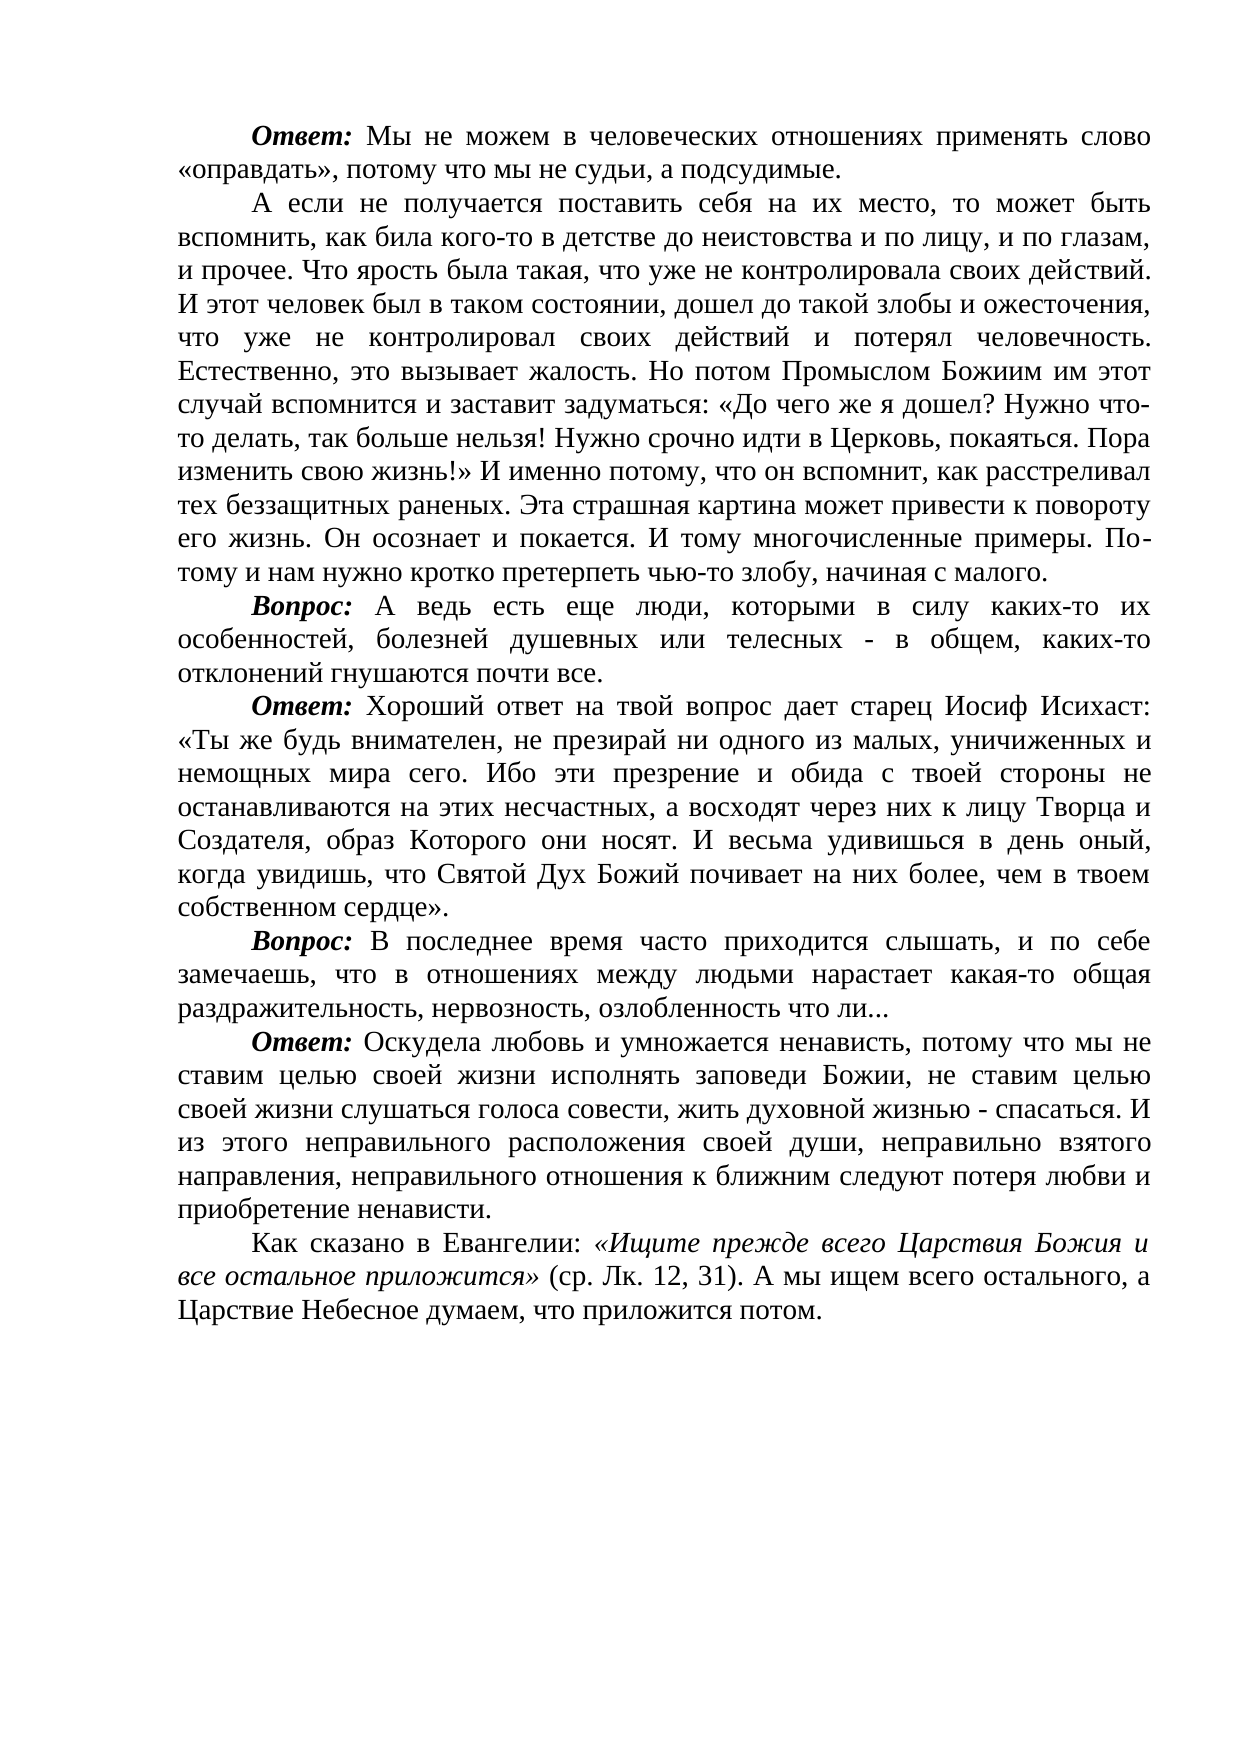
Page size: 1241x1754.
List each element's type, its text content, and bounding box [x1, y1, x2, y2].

text Как сказано в Евангелии: «Ищите прежде всего Царствия Божия и все остальное приложится» (ср. Лк. 12, 31). А мы ищем всего остального, а Царствие Небесное думаем, что приложится потом. [177, 1225, 1152, 1326]
text Ответ: Хороший ответ на твой вопрос дает старец Иосиф Исихаст: «Ты же будь внимателен, не презирай ни одного из малых, уничиженных и немощных мира сего. Ибо эти презрение и обида с твоей стороны не останавливаются на этих несчастных, а восходят через них к лицу Творца и Создателя, образ Которого они носят. И весьма удивишься в день оный, когда увидишь, что Святой Дух Божий почивает на них более, чем в твоем собственном сердце». [177, 688, 1152, 923]
text Ответ: Мы не можем в человеческих отношениях применять слово «оправдать», потому что мы не судьи, а подсудимые. [177, 118, 1152, 185]
text А если не получается поставить себя на их место, то может быть вспомнить, как била кого-то в детстве до неистовства и по лицу, и по глазам, и прочее. Что ярость была такая, что уже не контролировала своих действий. И этот человек был в таком состоянии, дошел до такой злобы и ожесточения, что уже не контролировал своих действий и потерял человечность. Естественно, это вызывает жалость. Но потом Промыслом Божиим им этот случай вспомнится и заставит задуматься: «До чего же я дошел? Нужно что-то делать, так больше нельзя! Нужно срочно идти в Церковь, покаяться. Пора изменить свою жизнь!» И именно потому, что он вспомнит, как расстреливал тех беззащитных раненых. Эта страшная картина может привести к повороту его жизнь. Он осознает и покается. И тому многочисленные примеры. Потому и нам нужно кротко претерпеть чью-то злобу, начиная с малого. [177, 185, 1152, 588]
text Вопрос: В последнее время часто приходится слышать, и по себе замечаешь, что в отношениях между людьми нарастает какая-то общая раздражительность, нервозность, озлобленность что ли... [177, 923, 1152, 1024]
text Вопрос: А ведь есть еще люди, которыми в силу каких-то их особенностей, болезней душевных или телесных - в общем, каких-то отклонений гнушаются почти все. [177, 588, 1152, 688]
text Ответ: Оскудела любовь и умножается ненависть, потому что мы не ставим целью своей жизни исполнять заповеди Божии, не ставим целью своей жизни слушаться голоса совести, жить духовной жизнью - спасаться. И из этого неправильного расположения своей души, неправильно взятого направления, неправильного отношения к ближним следуют потеря любви и приобретение ненависти. [177, 1024, 1152, 1225]
